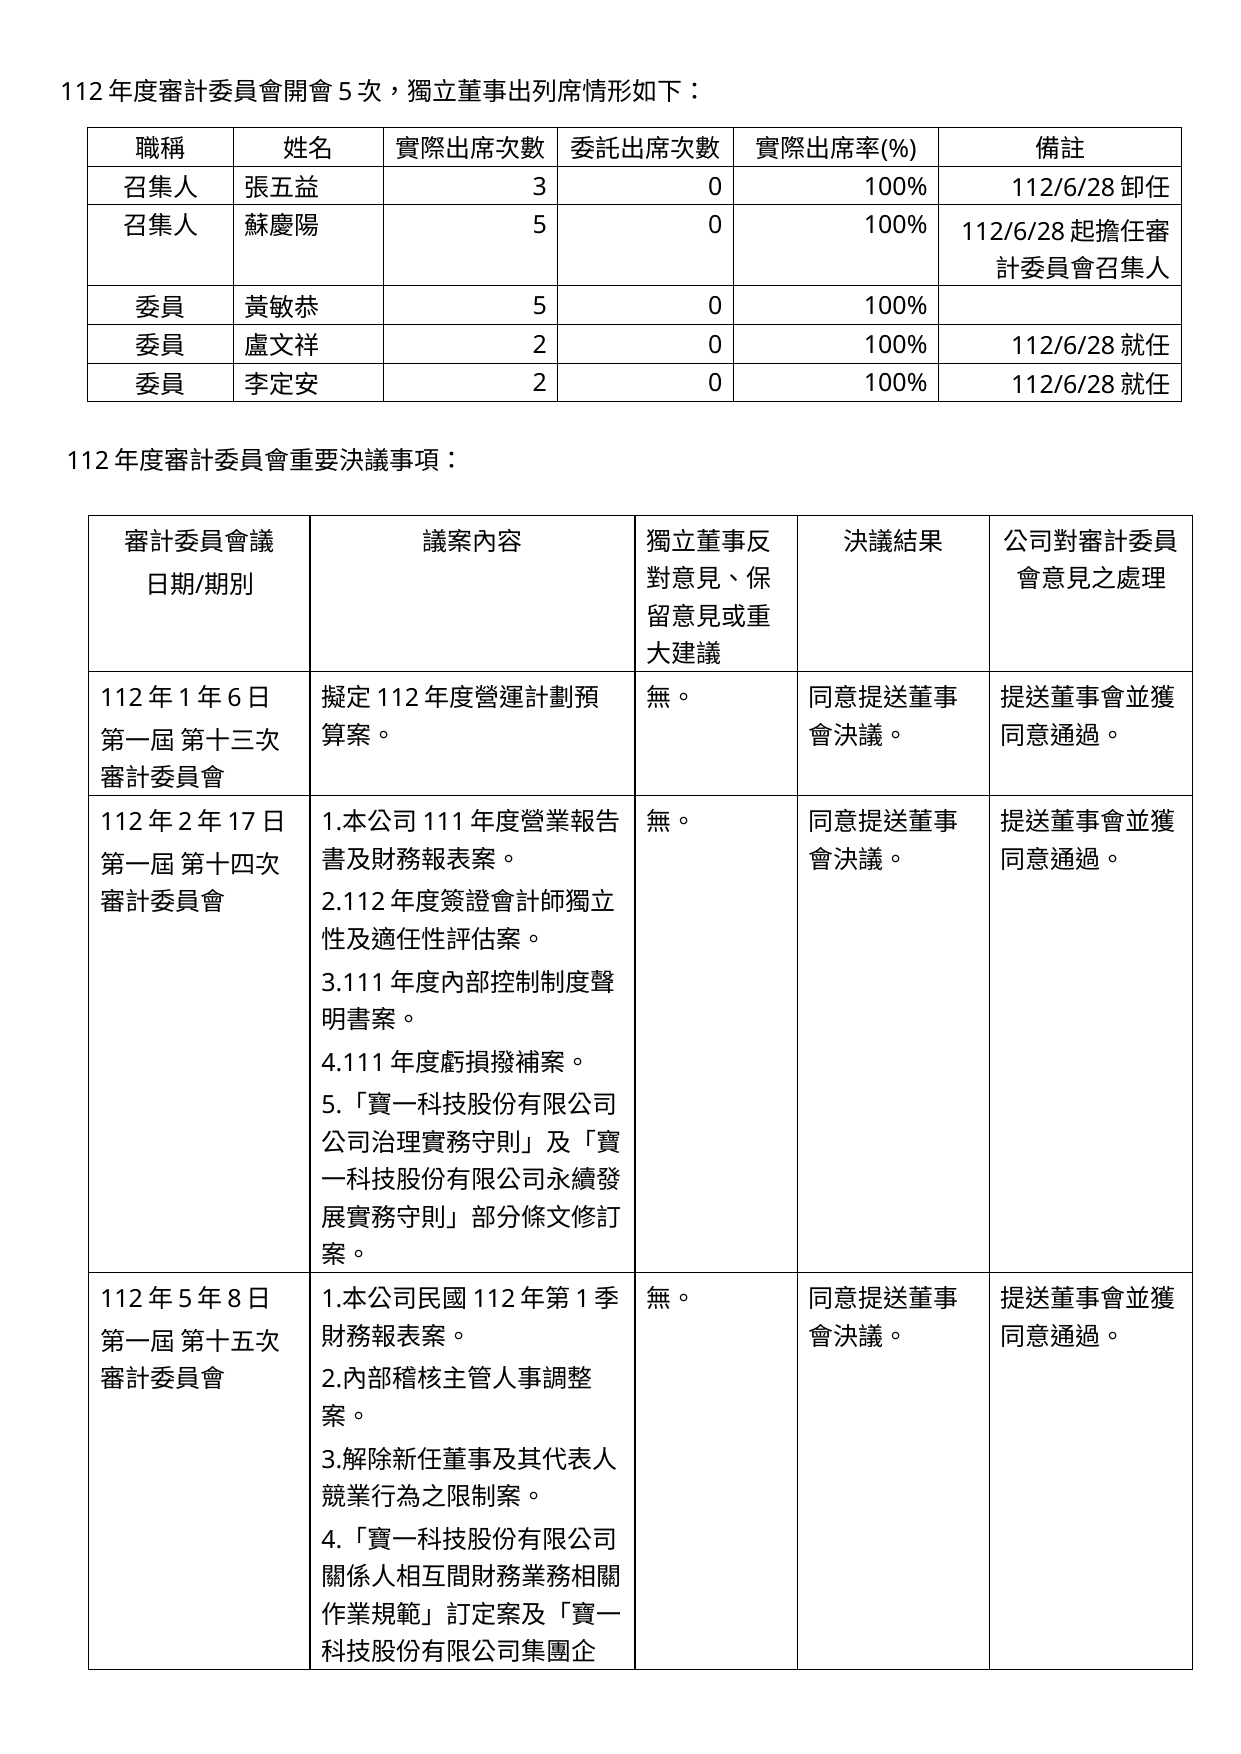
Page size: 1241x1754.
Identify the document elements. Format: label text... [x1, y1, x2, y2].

table_cell 提送董事會並獲同意通過。 [990, 672, 1192, 795]
table_cell 2 [384, 325, 557, 362]
table_cell 委員 [88, 325, 233, 362]
table_cell 0 [558, 205, 733, 285]
table_cell 無。 [636, 1273, 797, 1669]
table_header 姓名 [234, 128, 383, 166]
table_cell 112/6/28卸任 [939, 167, 1181, 204]
table_cell 盧文祥 [234, 325, 383, 362]
table_cell 提送董事會並獲同意通過。 [990, 1273, 1192, 1669]
table_cell 5 [384, 205, 557, 285]
table_cell 委員 [88, 364, 233, 401]
table_cell 112/6/28就任 [939, 364, 1181, 401]
table_header 實際出席率(%) [734, 128, 938, 166]
table_cell 100% [734, 286, 938, 324]
table_cell 蘇慶陽 [234, 205, 383, 285]
table_cell 委員 [88, 286, 233, 324]
table_cell 無。 [636, 796, 797, 1272]
table_cell 100% [734, 167, 938, 204]
table_header 公司對審計委員會意見之處理 [990, 516, 1192, 671]
table_cell 2 [384, 364, 557, 401]
text 112年度審計委員會重要決議事項： [40, 439, 1178, 477]
table_cell 112/6/28就任 [939, 325, 1181, 362]
table_cell 召集人 [88, 205, 233, 285]
table_cell 張五益 [234, 167, 383, 204]
table_header 審計委員會議 日期/期別 [89, 516, 309, 671]
table_cell 擬定112年度營運計劃預算案。 [311, 672, 634, 795]
table_header 獨立董事反對意見、保留意見或重大建議 [636, 516, 797, 671]
table_cell 100% [734, 325, 938, 362]
table_header 委託出席次數 [558, 128, 733, 166]
table_cell [939, 286, 1181, 324]
table_cell 0 [558, 364, 733, 401]
table_cell 5 [384, 286, 557, 324]
table_header 職稱 [88, 128, 233, 166]
table_cell 同意提送董事會決議。 [798, 672, 989, 795]
table_header 實際出席次數 [384, 128, 557, 166]
table_cell 3 [384, 167, 557, 204]
text 112年度審計委員會開會5次，獨立董事出列席情形如下： [34, 71, 1181, 108]
table_cell 李定安 [234, 364, 383, 401]
table_cell 0 [558, 286, 733, 324]
table_cell 112/6/28起擔任審計委員會召集人 [939, 205, 1181, 285]
table_header 備註 [939, 128, 1181, 166]
table_cell 無。 [636, 672, 797, 795]
table_header 議案內容 [311, 516, 634, 671]
table_cell 召集人 [88, 167, 233, 204]
table_cell 1.本公司111年度營業報告書及財務報表案。 2.112年度簽證會計師獨立性及適任性評估案。 3.111年度內部控制制度聲明書案。 4.111年度虧損撥補案。 5.「寶一科技股份有限公司公司治理實務守則」及「寶一科技股份有限公司永續發展實務守則」部分條文修訂案。 [311, 796, 634, 1272]
table_cell 提送董事會並獲同意通過。 [990, 796, 1192, 1272]
table_cell 0 [558, 325, 733, 362]
table_cell 112年2年17日 第一屆 第十四次審計委員會 [89, 796, 309, 1272]
table_cell 100% [734, 205, 938, 285]
table_cell 黃敏恭 [234, 286, 383, 324]
table_cell 0 [558, 167, 733, 204]
table_cell 112年1年6日 第一屆 第十三次審計委員會 [89, 672, 309, 795]
table_cell 100% [734, 364, 938, 401]
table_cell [89, 1273, 309, 1669]
table_cell 同意提送董事會決議。 [798, 796, 989, 1272]
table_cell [311, 1273, 634, 1669]
table_header 決議結果 [798, 516, 989, 671]
table_cell 同意提送董事會決議。 [798, 1273, 989, 1669]
